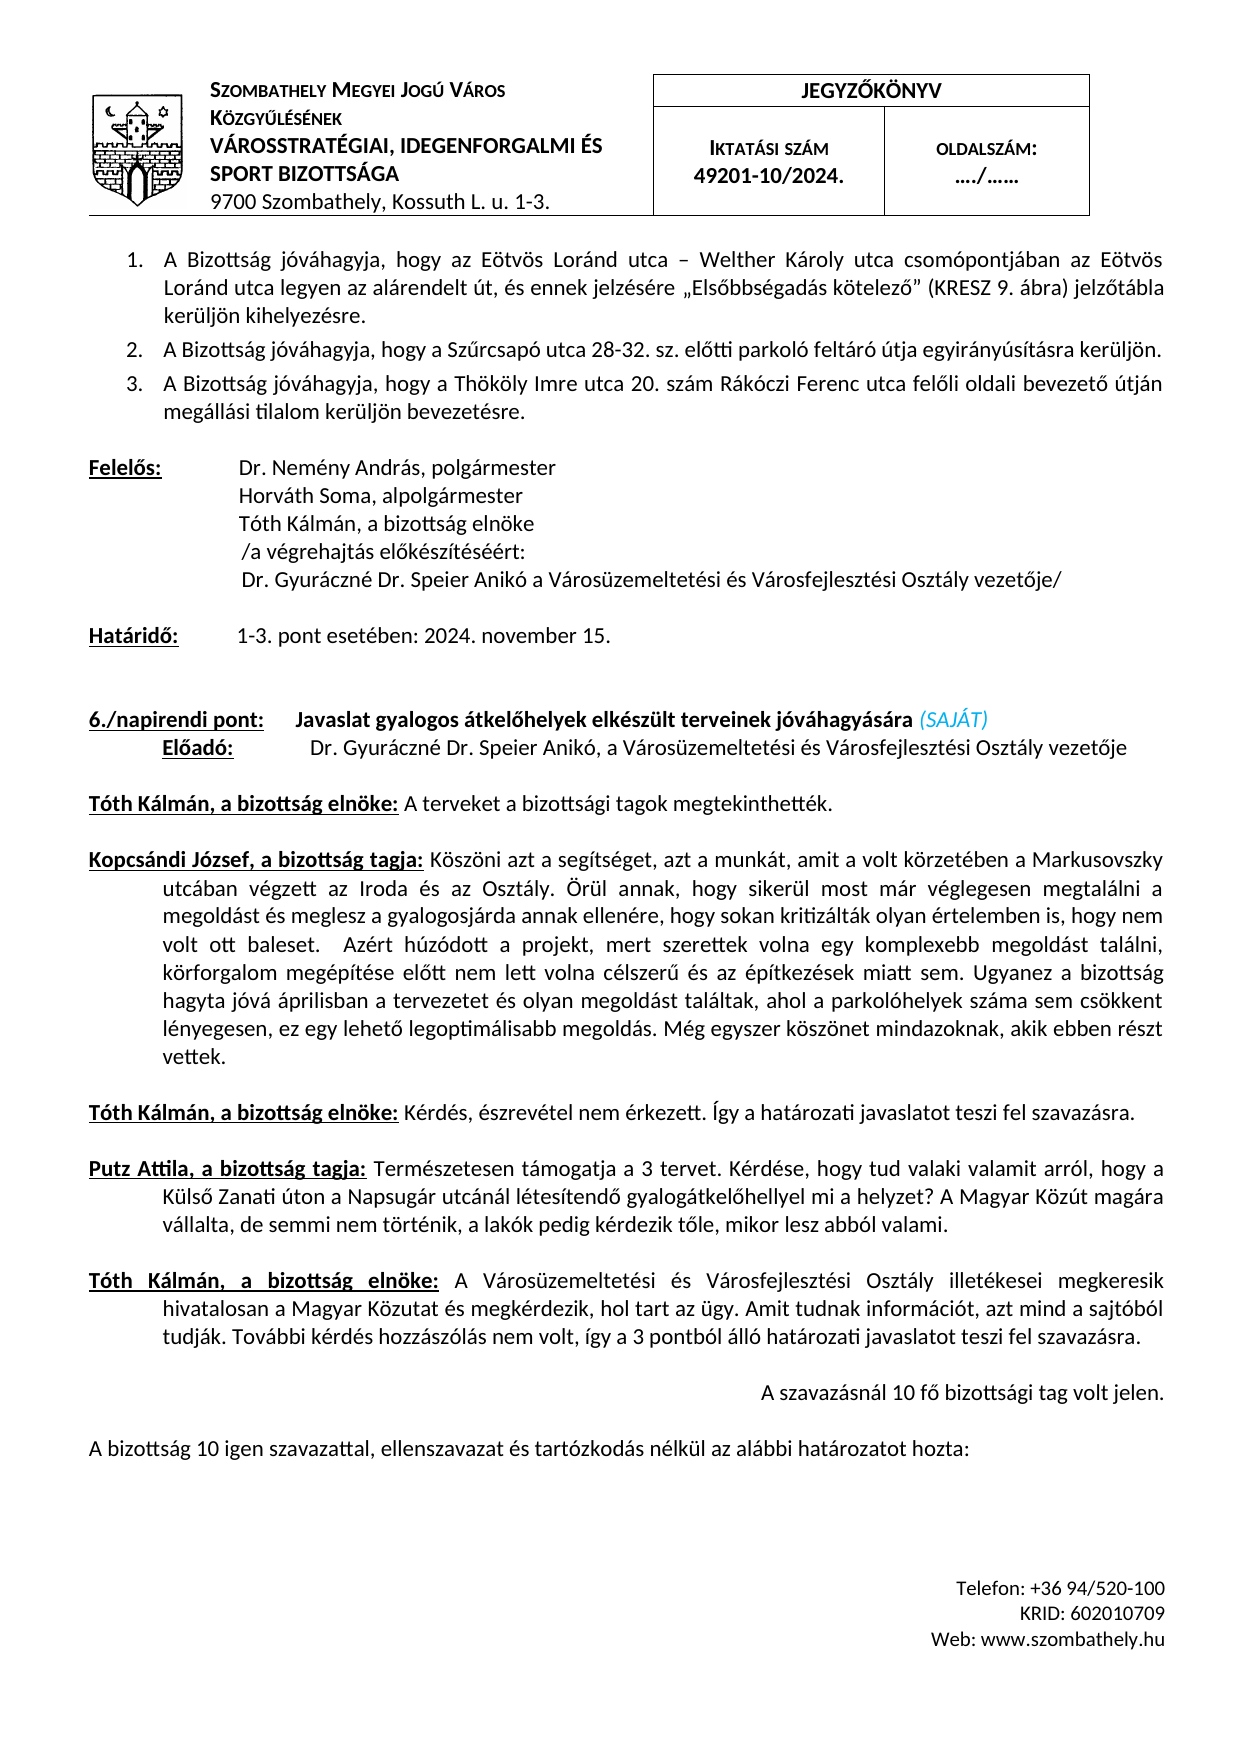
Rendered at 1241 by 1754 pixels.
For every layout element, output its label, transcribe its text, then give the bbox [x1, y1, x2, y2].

text 6./napirendi pont: Javaslat gyalogos átkelőhelyek elkészült terveinek jóváhagyására (SAJÁT) [89, 706, 1165, 733]
text A bizottság 10 igen szavazattal, ellenszavazat és tartózkodás nélkül az alábbi határozatot hozta: [89, 1434, 1165, 1462]
text Előadó: Dr. Gyuráczné Dr. Speier Anikó, a Városüzemeltetési és Városfejlesztési Osztály vezetője [162, 733, 1165, 762]
list A Bizottság jóváhagyja, hogy az Eötvös Loránd utca – Welther Károly utca csomópontjában az Eötvös Loránd utca legyen az alárendelt út, és ennek jelzésére „Elsőbbségadás kötelező” (KRESZ 9. ábra) jelzőtábla kerüljön kihelyezésre. [126, 245, 1165, 329]
text Határidő: 1-3. pont esetében: 2024. november 15. [89, 621, 1165, 649]
text Kopcsándi József, a bizottság tagja: Köszöni azt a segítséget, azt a munkát, amit a volt körzetében a Markusovszky utcában végzett az Iroda és az Osztály. Örül annak, hogy sikerül most már véglegesen megtalálni a megoldást és meglesz a gyalogosjárda annak ellenére, hogy sokan kritizálták olyan értelemben is, hogy nem volt ott baleset. Azért húzódott a projekt, mert szerettek volna egy komplexebb megoldást találni, körforgalom megépítése előtt nem lett volna célszerű és az építkezések miatt sem. Ugyanez a bizottság hagyta jóvá áprilisban a tervezetet és olyan megoldást találtak, ahol a parkolóhelyek száma sem csökkent lényegesen, ez egy lehető legoptimálisabb megoldás. Még egyszer köszönet mindazoknak, akik ebben részt vettek. [89, 846, 1165, 1070]
picture [89, 91, 187, 209]
text Tóth Kálmán, a bizottság elnöke [89, 509, 1165, 537]
text Horváth Soma, alpolgármester [89, 481, 1165, 509]
list A Bizottság jóváhagyja, hogy a Thököly Imre utca 20. szám Rákóczi Ferenc utca felőli oldali bevezető útján megállási tilalom kerüljön bevezetésre. [126, 369, 1165, 425]
text /a végrehajtás előkészítéséért: [236, 537, 1165, 565]
text Dr. Gyuráczné Dr. Speier Anikó a Városüzemeltetési és Városfejlesztési Osztály vezetője/ [236, 565, 1165, 593]
text Putz Attila, a bizottság tagja: Természetesen támogatja a 3 tervet. Kérdése, hogy tud valaki valamit arról, hogy a Külső Zanati úton a Napsugár utcánál létesítendő gyalogátkelőhellyel mi a helyzet? A Magyar Közút magára vállalta, de semmi nem történik, a lakók pedig kérdezik tőle, mikor lesz abból valami. [89, 1154, 1165, 1238]
text Tóth Kálmán, a bizottság elnöke: A terveket a bizottsági tagok megtekinthették. [89, 789, 1165, 818]
text Felelős: Dr. Nemény András, polgármester [89, 453, 1165, 481]
text A szavazásnál 10 fő bizottsági tag volt jelen. [89, 1378, 1165, 1406]
text Tóth Kálmán, a bizottság elnöke: Kérdés, észrevétel nem érkezett. Így a határozati javaslatot teszi fel szavazásra. [89, 1098, 1165, 1126]
text Tóth Kálmán, a bizottság elnöke: A Városüzemeltetési és Városfejlesztési Osztály illetékesei megkeresik hivatalosan a Magyar Közutat és megkérdezik, hol tart az ügy. Amit tudnak információt, azt mind a sajtóból tudják. További kérdés hozzászólás nem volt, így a 3 pontból álló határozati javaslatot teszi fel szavazásra. [89, 1266, 1165, 1350]
list A Bizottság jóváhagyja, hogy a Szűrcsapó utca 28-32. sz. előtti parkoló feltáró útja egyirányúsításra kerüljön. [126, 335, 1165, 363]
